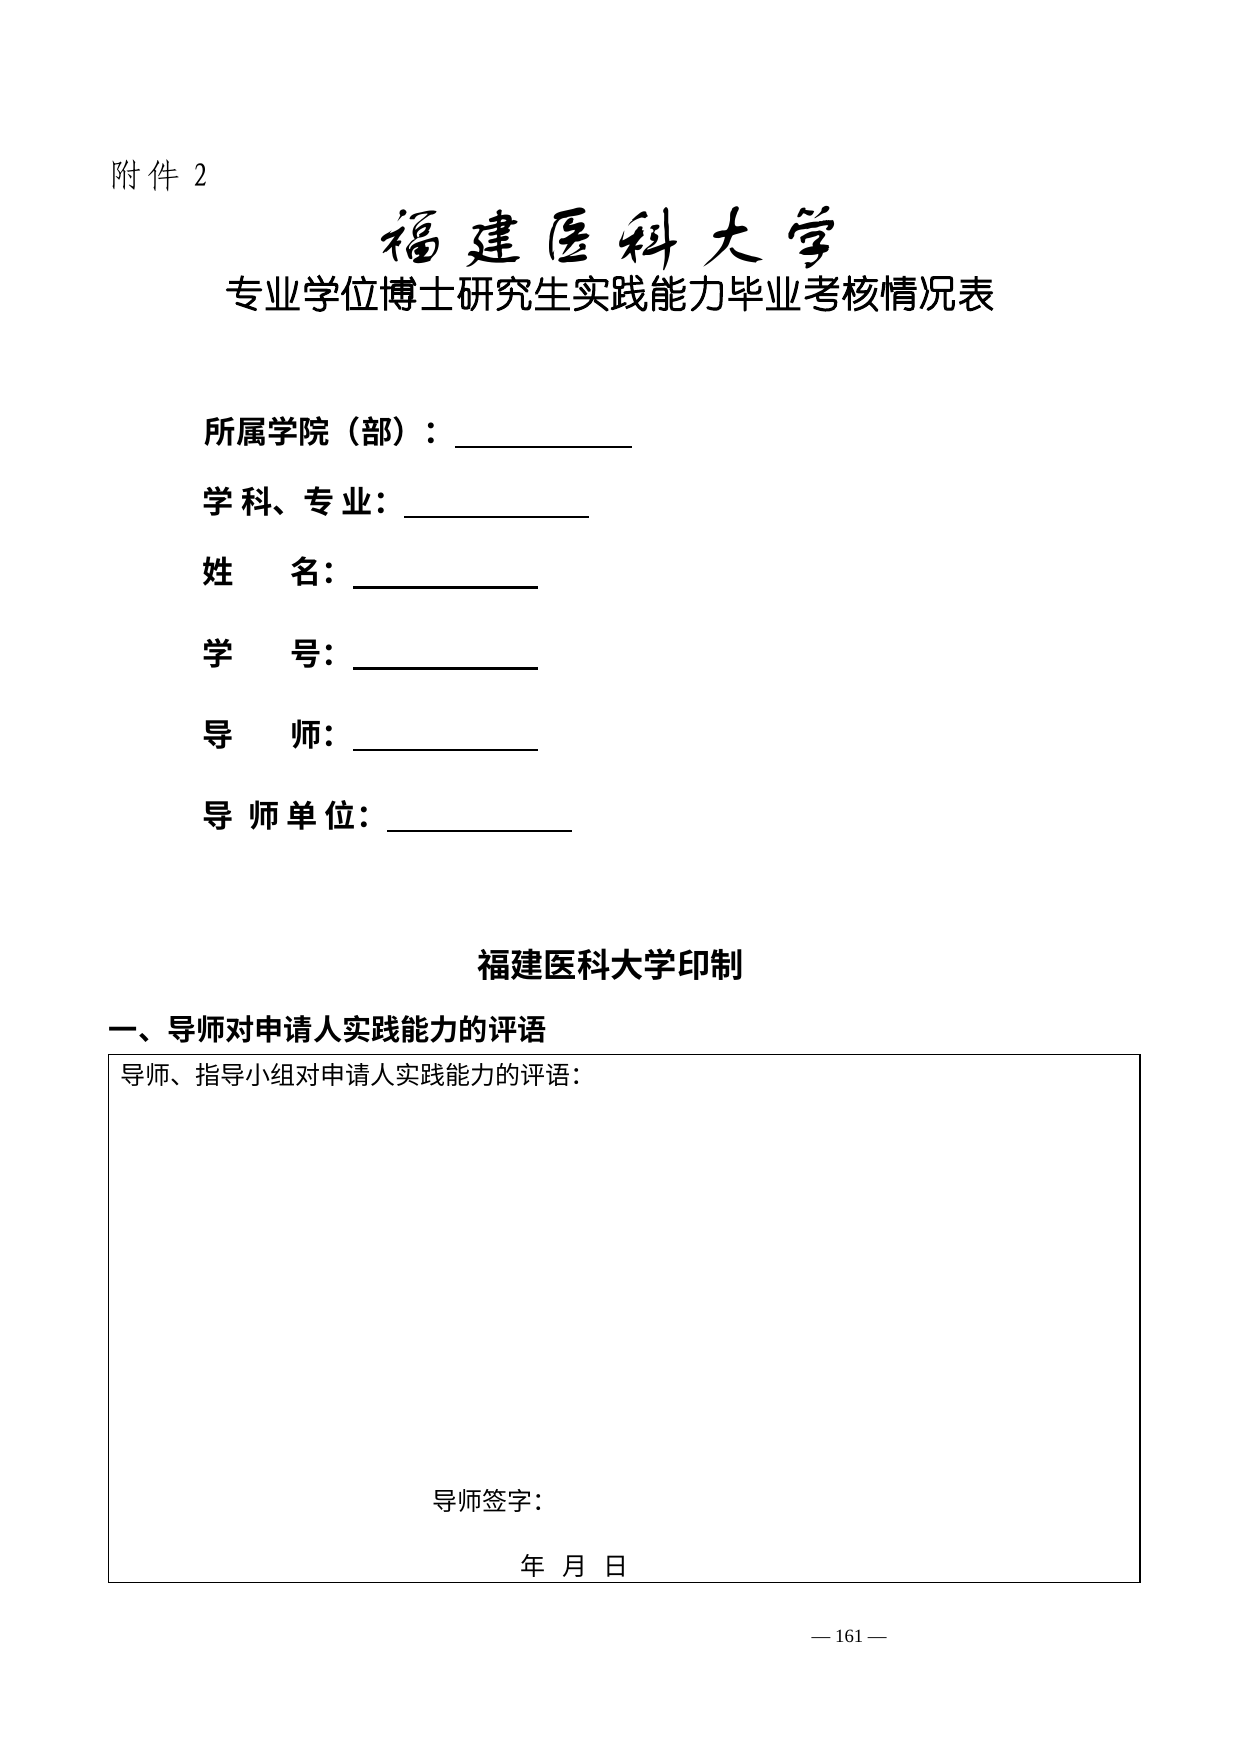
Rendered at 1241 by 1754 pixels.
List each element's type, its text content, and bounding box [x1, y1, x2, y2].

text 一、导师对申请人实践能力的评语 [109, 987, 1112, 1054]
text 导 师 单 位： [109, 791, 1112, 836]
text 专业学位博士研究生实践能力毕业考核情况表 [109, 271, 1112, 312]
text 姓 名： [109, 548, 1112, 593]
text 附件2 [109, 154, 1112, 192]
text 所属学院（部）： [109, 407, 1112, 452]
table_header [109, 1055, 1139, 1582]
text 学 科、专 业： [109, 477, 1112, 522]
text 导 师： [109, 710, 1112, 755]
text 福建医科大学印制 [109, 939, 1112, 987]
text 福建医科大学 [109, 192, 1112, 271]
text 学 号： [109, 629, 1112, 674]
